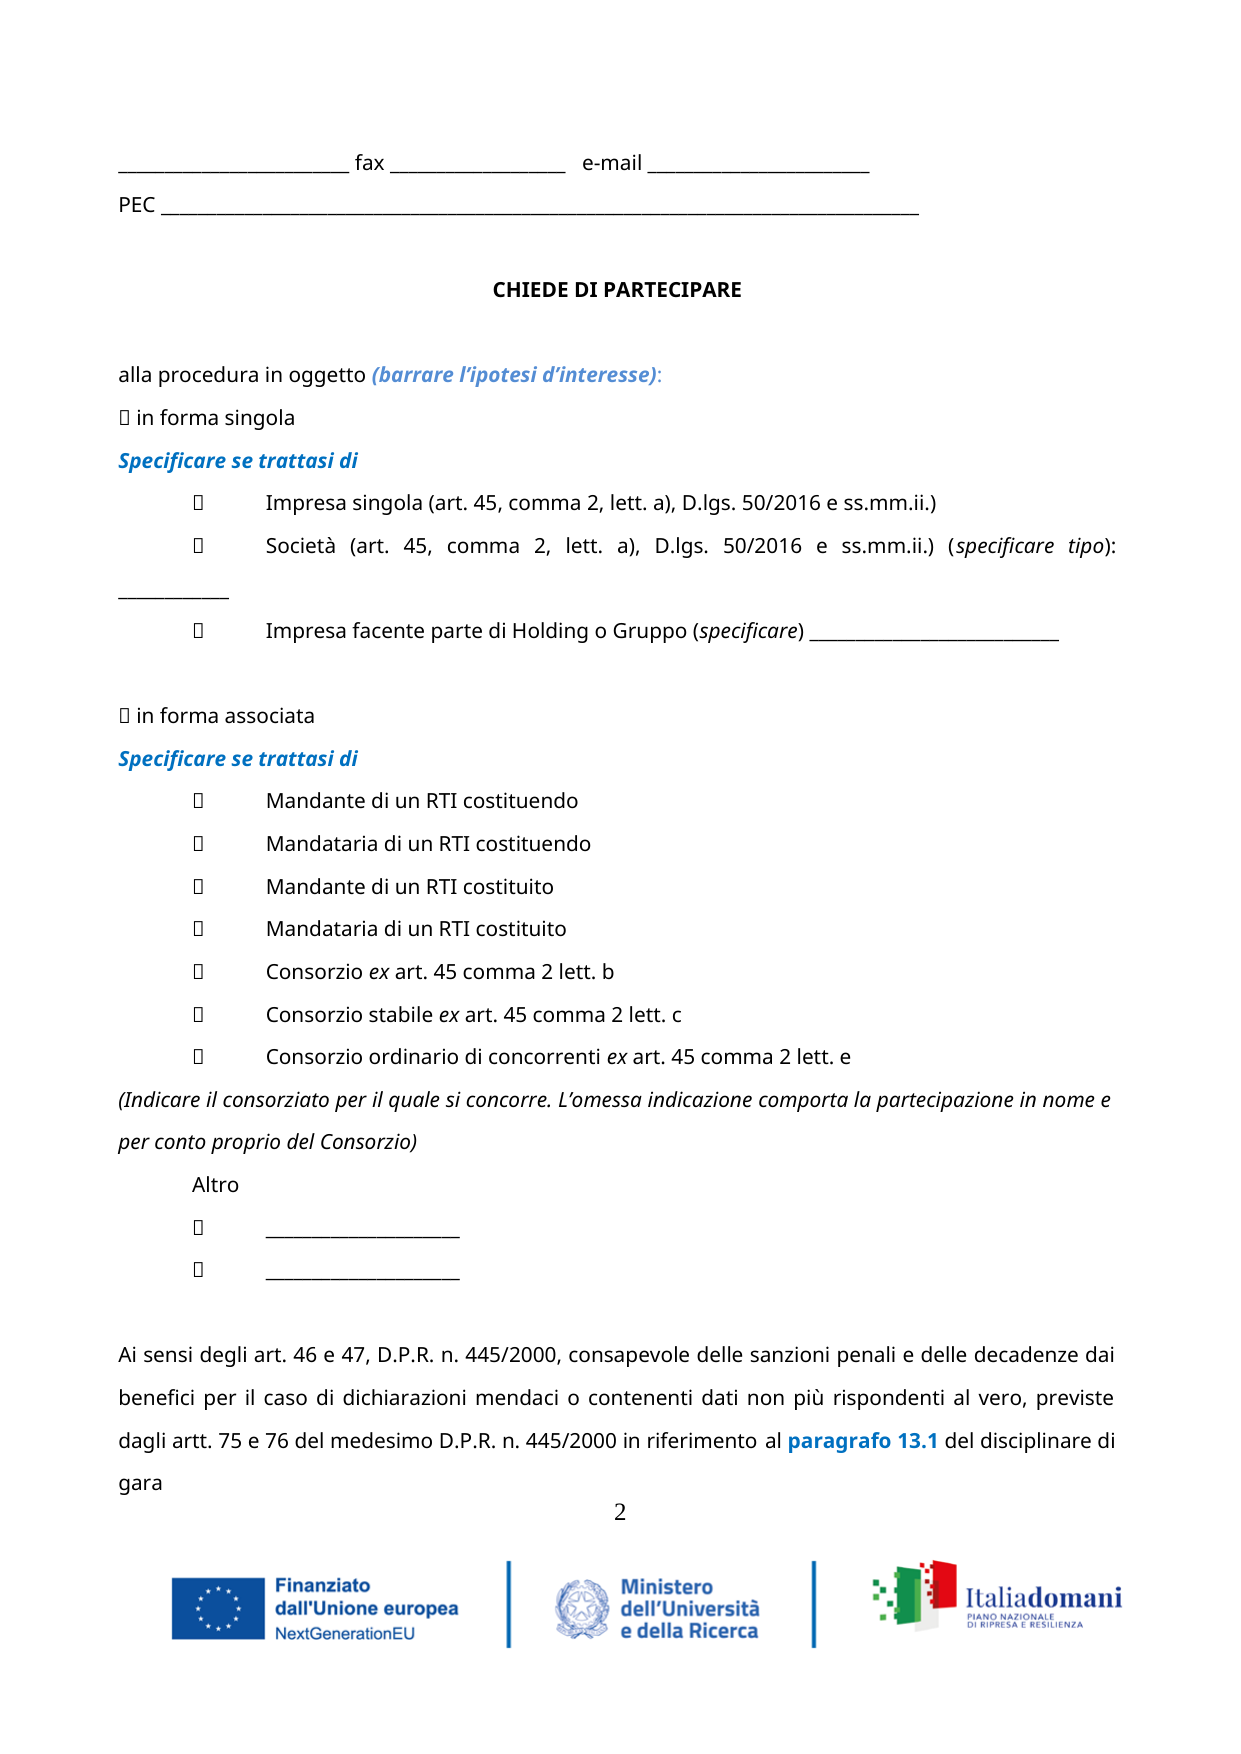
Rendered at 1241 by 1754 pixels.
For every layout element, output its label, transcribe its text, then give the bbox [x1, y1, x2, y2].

text  Mandataria di un RTI costituendo [118, 829, 1116, 858]
text (Indicare il consorziato per il quale si concorre. L’omessa indicazione comporta la partecipazione in nome e per conto proprio del Consorzio) [118, 1085, 1116, 1156]
text CHIEDE DI PARTECIPARE [118, 275, 1116, 304]
text  Mandante di un RTI costituito [118, 872, 1116, 900]
text  Consorzio ex art. 45 comma 2 lett. b [118, 957, 1116, 986]
text  in forma associata [118, 701, 1116, 730]
text  in forma singola [118, 403, 1116, 432]
picture [118, 1554, 1178, 1652]
text  _____________________ [118, 1255, 1116, 1284]
text alla procedura in oggetto (barrare l’ipotesi d’interesse): [118, 361, 1116, 389]
text  Mandante di un RTI costituendo [118, 787, 1116, 815]
text PEC __________________________________________________________________________________ [118, 190, 1116, 219]
text  _____________________ [118, 1213, 1116, 1241]
text Specificare se trattasi di [118, 446, 1116, 474]
text  Impresa facente parte di Holding o Gruppo (specificare) ___________________________ [118, 616, 1116, 645]
text  Consorzio stabile ex art. 45 comma 2 lett. c [118, 1000, 1116, 1028]
text  Impresa singola (art. 45, comma 2, lett. a), D.lgs. 50/2016 e ss.mm.ii.) [118, 488, 1116, 517]
text  Consorzio ordinario di concorrenti ex art. 45 comma 2 lett. e [118, 1042, 1116, 1071]
text Ai sensi degli art. 46 e 47, D.P.R. n. 445/2000, consapevole delle sanzioni penali e delle decadenze dai benefici per il caso di dichiarazioni mendaci o contenenti dati non più rispondenti al vero, previste dagli artt. 75 e 76 del medesimo D.P.R. n. 445/2000 in riferimento al paragrafo 13.1 del disciplinare di gara [118, 1341, 1116, 1497]
text  Società (art. 45, comma 2, lett. a), D.lgs. 50/2016 e ss.mm.ii.) (specificare tipo): ____________ [118, 531, 1116, 602]
text Specificare se trattasi di [118, 744, 1116, 772]
text  Mandataria di un RTI costituito [118, 914, 1116, 943]
text Altro [118, 1170, 1116, 1198]
